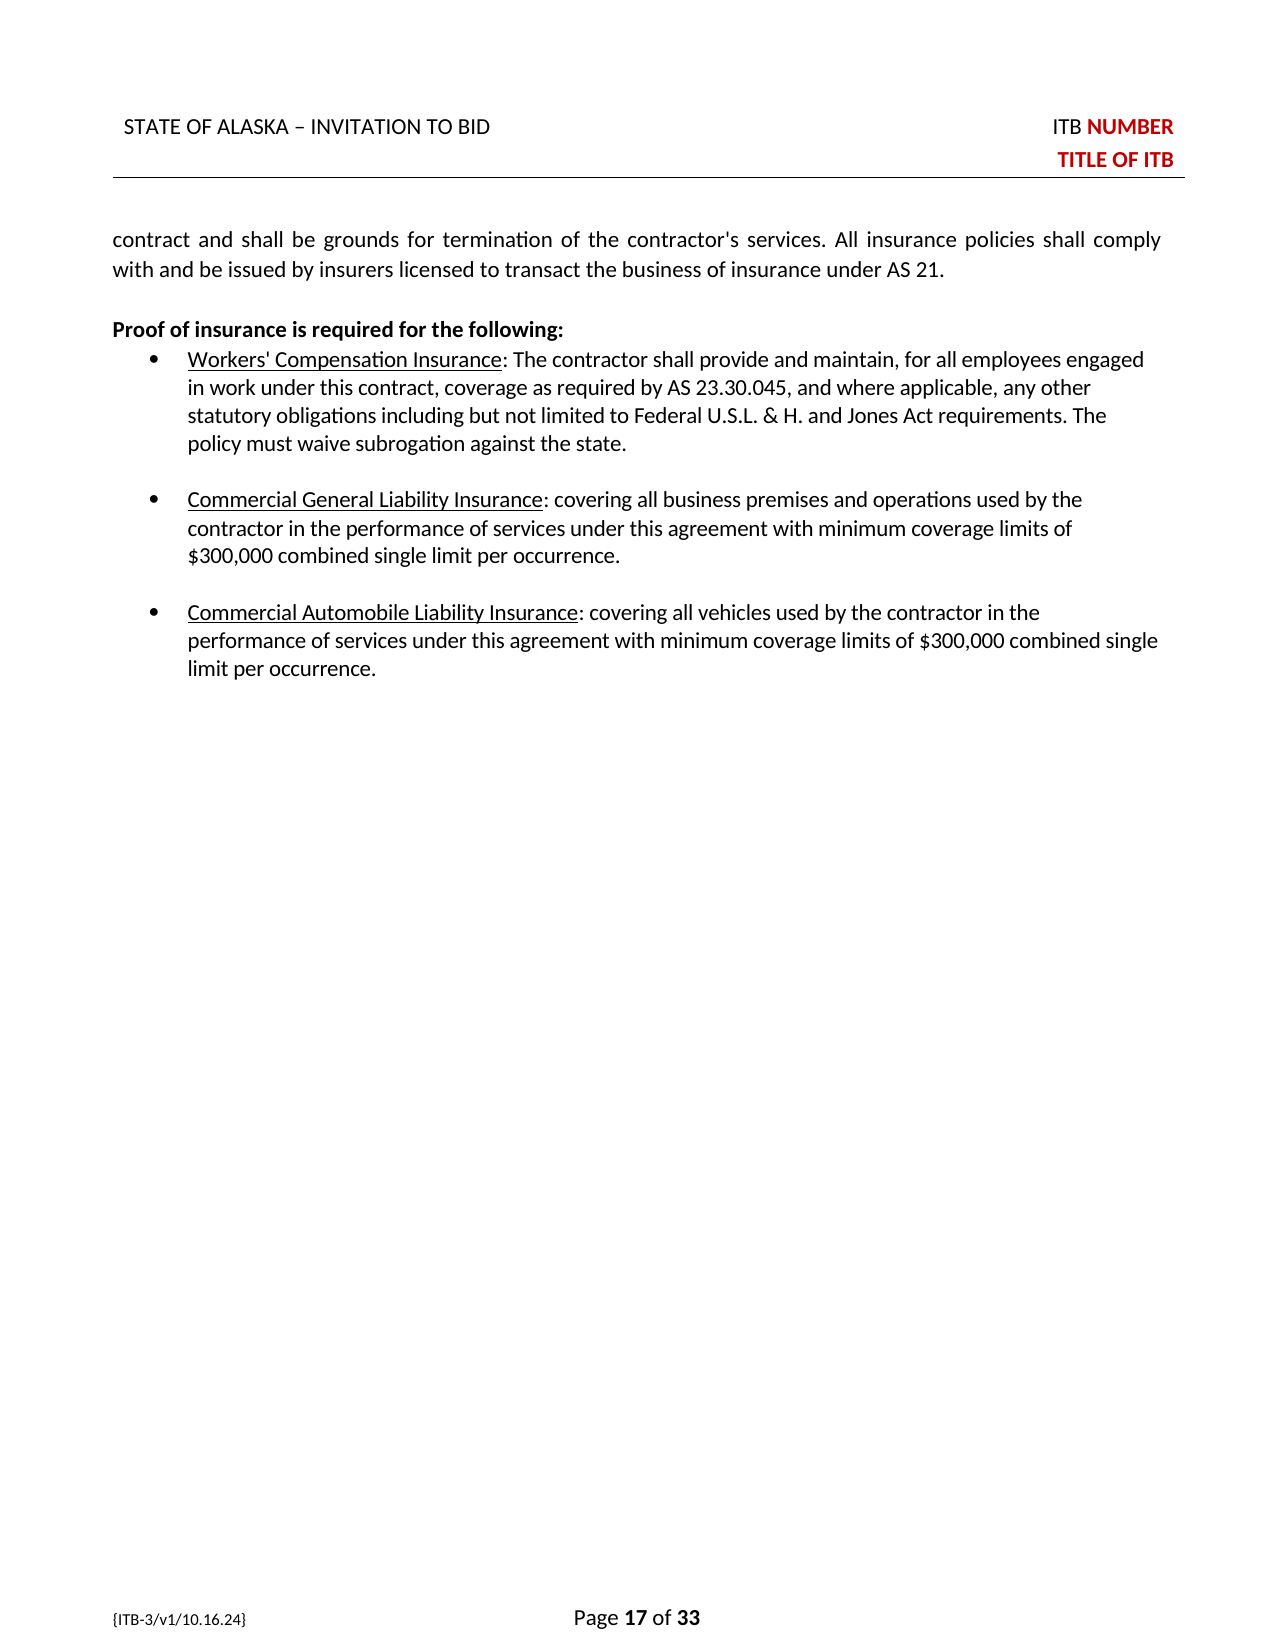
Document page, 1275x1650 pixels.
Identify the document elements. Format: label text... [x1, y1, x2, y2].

list Workers' Compensation Insurance: The contractor shall provide and maintain, for all employees engaged in work under this contract, coverage as required by AS 23.30.045, and where applicable, any other statutory obligations including but not limited to Federal U.S.L. & H. and Jones Act requirements. The policy must waive subrogation against the state. [150, 346, 1162, 458]
text Proof of insurance is required for the following: [112, 315, 1162, 343]
list Commercial General Liability Insurance: covering all business premises and operations used by the contractor in the performance of services under this agreement with minimum coverage limits of $300,000 combined single limit per occurrence. [150, 486, 1162, 570]
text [112, 225, 1162, 283]
list Commercial Automobile Liability Insurance: covering all vehicles used by the contractor in the performance of services under this agreement with minimum coverage limits of $300,000 combined single limit per occurrence. [150, 598, 1162, 682]
